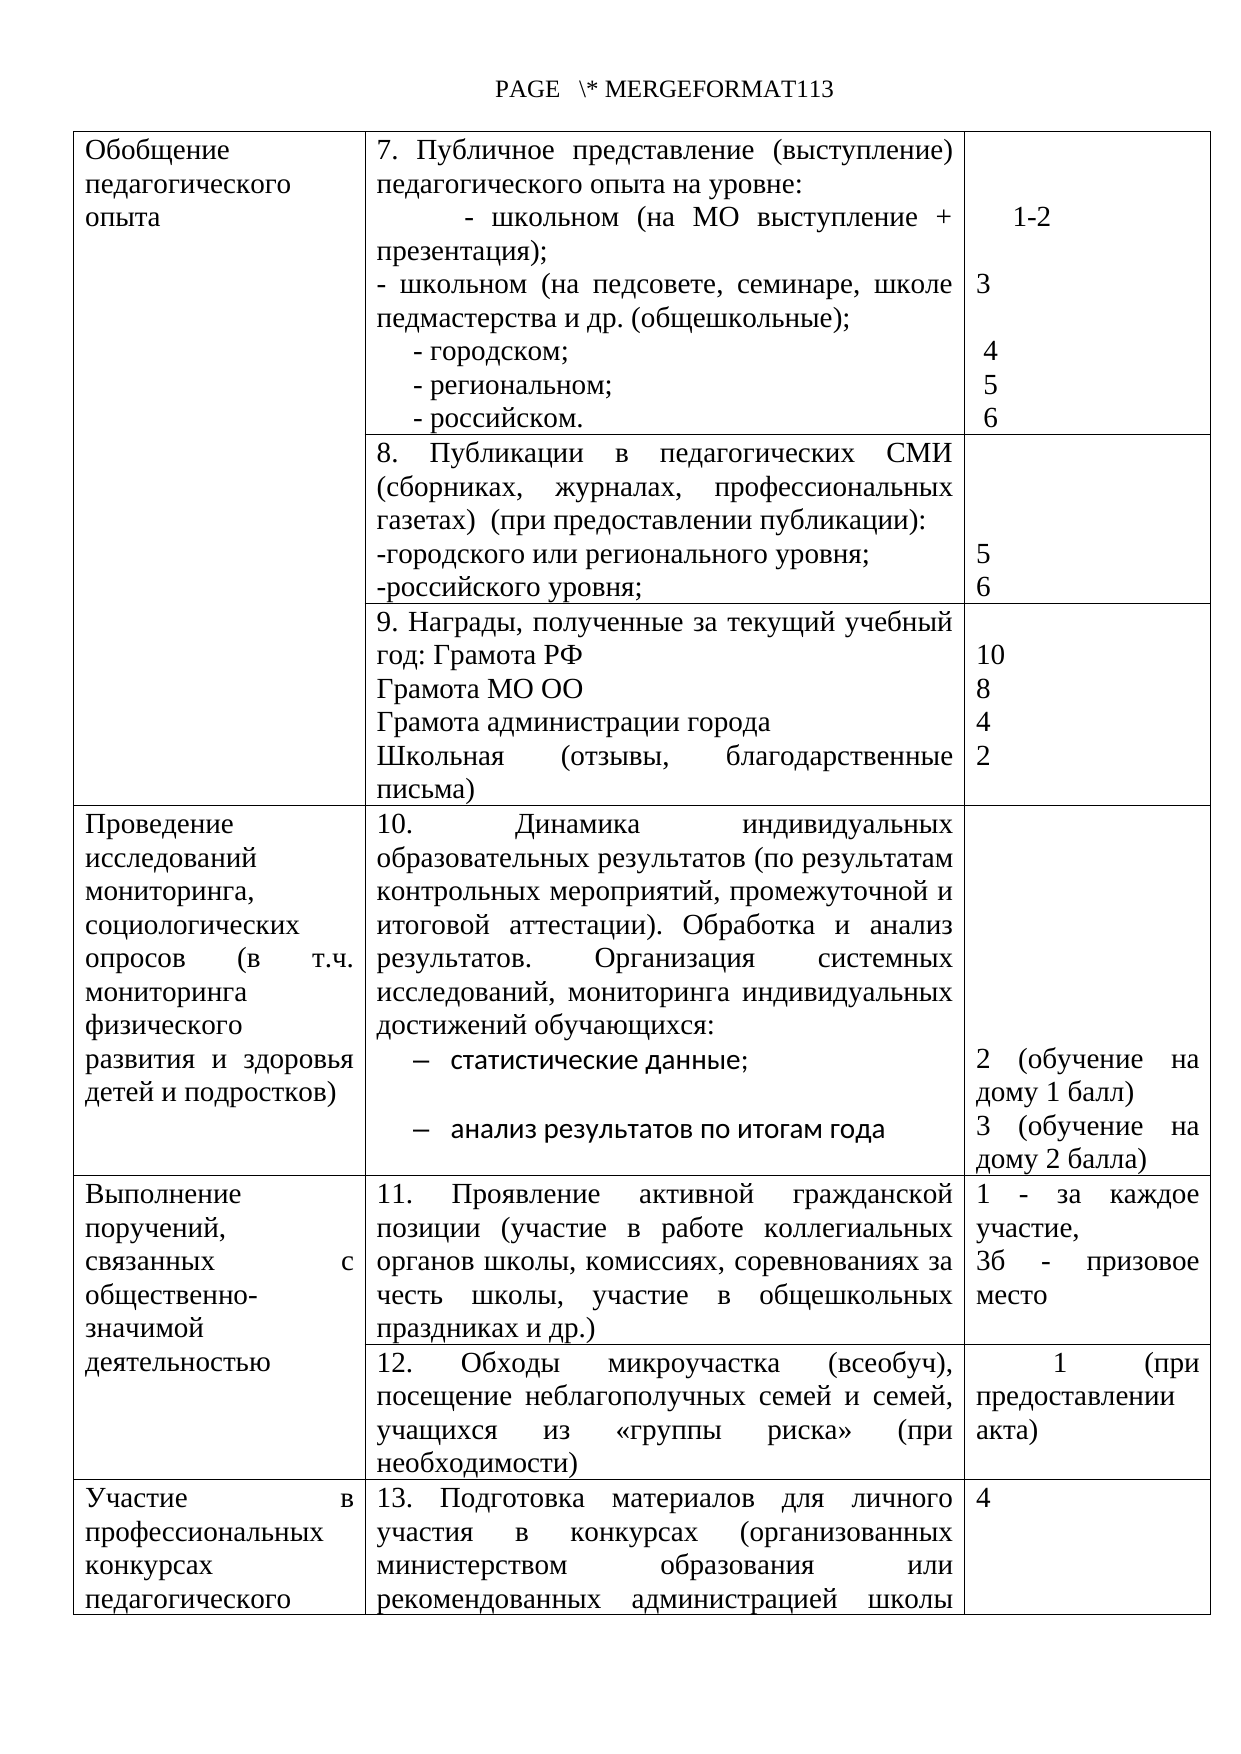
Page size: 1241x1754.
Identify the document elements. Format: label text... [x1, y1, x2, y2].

table_cell 7. Публичное представление (выступление) педагогического опыта на уровне: - школьном (на МО выступление + презентация); - школьном (на педсовете, семинаре, школе педмастерства и др. (общешкольные); - городском; - региональном; - российском. [366, 132, 964, 434]
table_cell 2 (обучение на дому 1 балл) 3 (обучение на дому 2 балла) [965, 806, 1210, 1175]
table_cell 4 [965, 1480, 1210, 1614]
table_cell 1 (при предоставлении акта) [965, 1345, 1210, 1479]
table_cell 8. Публикации в педагогических СМИ (сборниках, журналах, профессиональных газетах) (при предоставлении публикации): -городского или регионального уровня; -российского уровня; [366, 435, 964, 603]
table_cell 12. Обходы микроучастка (всеобуч), посещение неблагополучных семей и семей, учащихся из «группы риска» (при необходимости) [366, 1345, 964, 1479]
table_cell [74, 1480, 365, 1614]
table_cell 11. Проявление активной гражданской позиции (участие в работе коллегиальных органов школы, комиссиях, соревнованиях за честь школы, участие в общешкольных праздниках и др.) [366, 1176, 964, 1344]
table_cell 9. Награды, полученные за текущий учебный год: Грамота РФ Грамота МО ОО Грамота администрации города Школьная (отзывы, благодарственные письма) [366, 604, 964, 805]
table_cell 5 6 [965, 435, 1210, 603]
table_cell Проведение исследований мониторинга, социологических опросов (в т.ч. мониторинга физического развития и здоровья детей и подростков) [74, 806, 365, 1175]
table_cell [366, 1480, 964, 1614]
table_cell Выполнение поручений, связанных с общественно-значимой деятельностью [74, 1176, 365, 1479]
table_cell Обобщение педагогического опыта [74, 132, 365, 805]
table_cell 1 - за каждое участие, 3б - призовое место [965, 1176, 1210, 1344]
table_cell 1-2 3 4 5 6 [965, 132, 1210, 434]
table_cell 10. Динамика индивидуальных образовательных результатов (по результатам контрольных мероприятий, промежуточной и итоговой аттестации). Обработка и анализ результатов. Организация системных исследований, мониторинга индивидуальных достижений обучающихся: статистические данные; анализ результатов по итогам года [366, 806, 964, 1175]
table_cell 10 8 4 2 [965, 604, 1210, 805]
